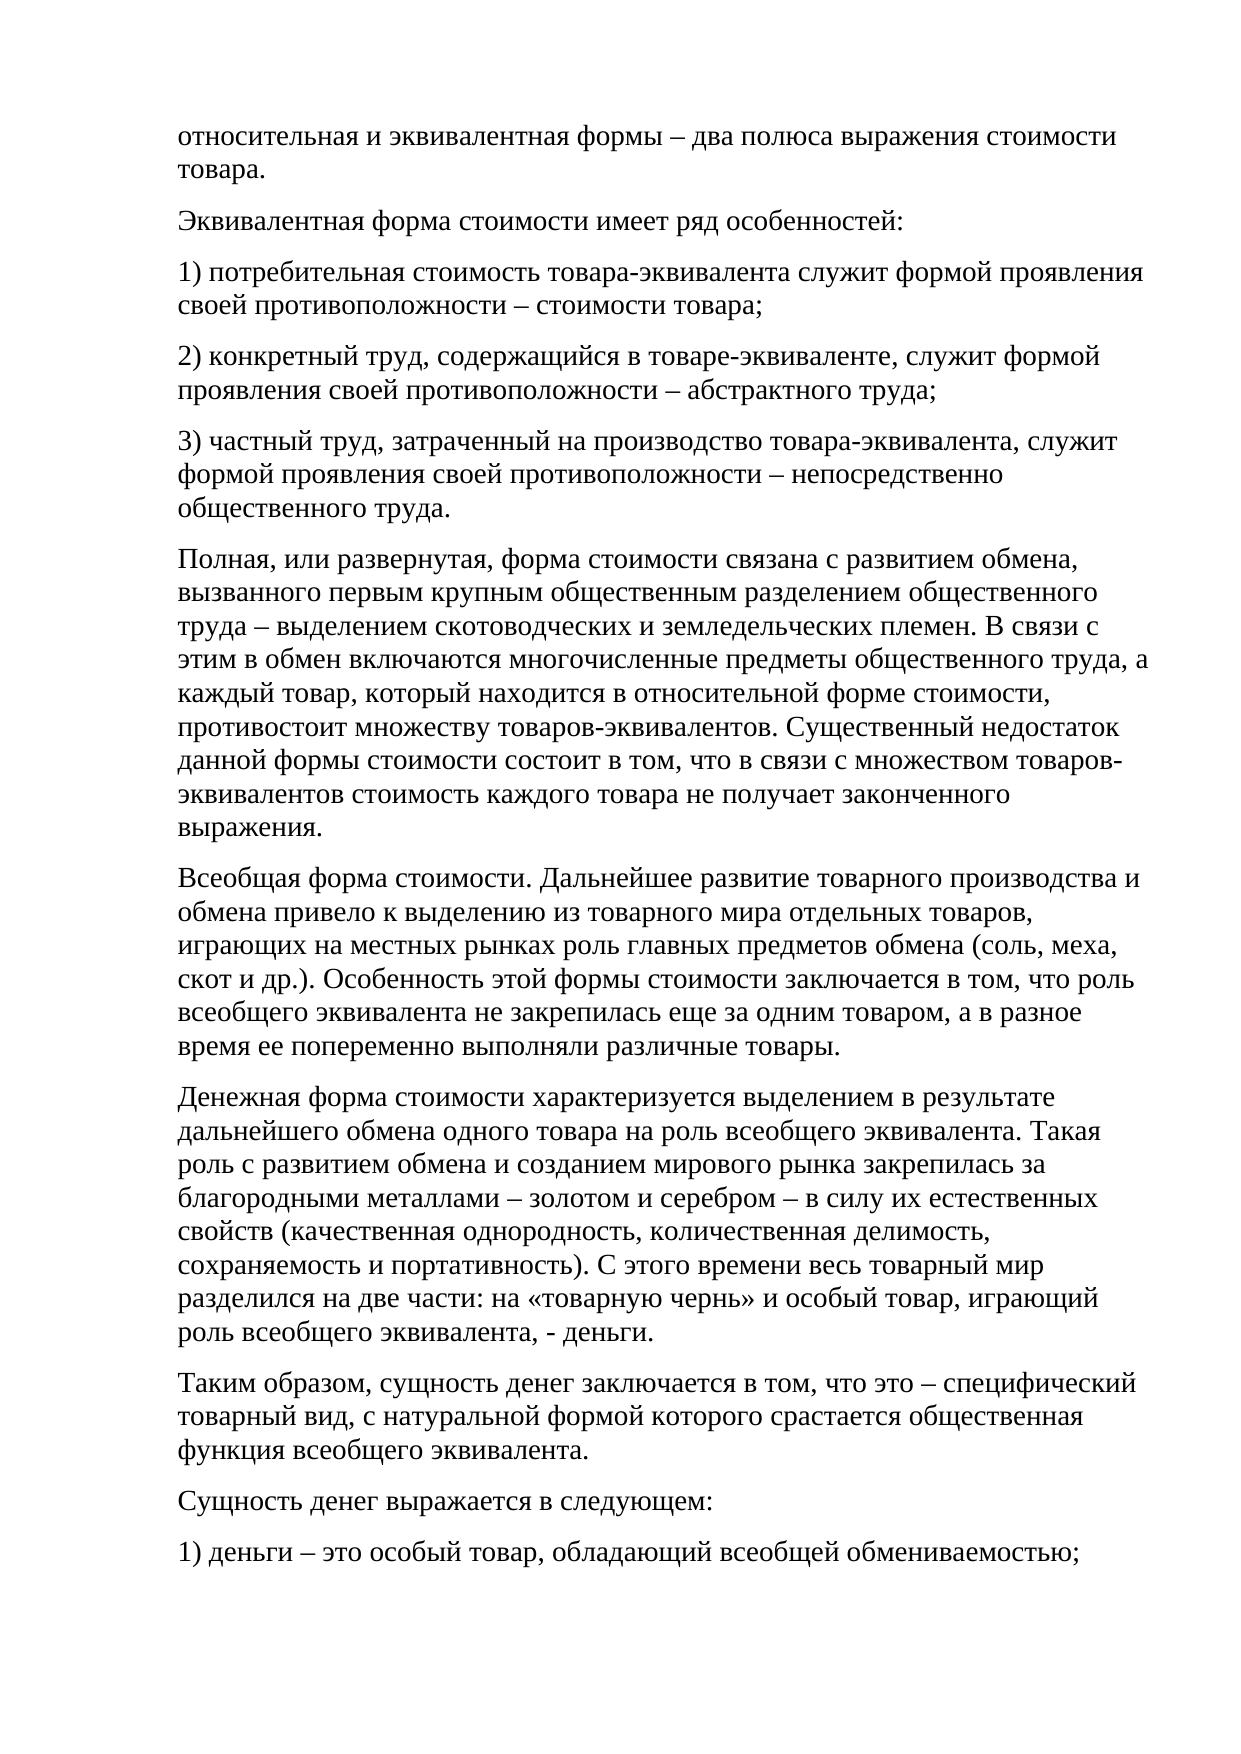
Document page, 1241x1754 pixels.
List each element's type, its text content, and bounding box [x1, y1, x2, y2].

text Полная, или развернутая, форма стоимости связана с развитием обмена, вызванного первым крупным общественным разделением общественного труда – выделением скотоводческих и земледельческих племен. В связи с этим в обмен включаются многочисленные предметы общественного труда, а каждый товар, который находится в относительной форме стоимости, противостоит множеству товаров-эквивалентов. Существенный недостаток данной формы стоимости состоит в том, что в связи с множеством товаров-эквивалентов стоимость каждого товара не получает законченного выражения. [177, 541, 1152, 843]
text 2) конкретный труд, содержащийся в товаре-эквиваленте, служит формой проявления своей противоположности – абстрактного труда; [177, 338, 1152, 405]
text Денежная форма стоимости характеризуется выделением в результате дальнейшего обмена одного товара на роль всеобщего эквивалента. Такая роль с развитием обмена и созданием мирового рынка закрепилась за благородными металлами – золотом и серебром – в силу их естественных свойств (качественная однородность, количественная делимость, сохраняемость и портативность). С этого времени весь товарный мир разделился на две части: на «товарную чернь» и особый товар, играющий роль всеобщего эквивалента, - деньги. [177, 1079, 1152, 1347]
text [177, 118, 1152, 185]
text Таким образом, сущность денег заключается в том, что это – специфический товарный вид, с натуральной формой которого срастается общественная функция всеобщего эквивалента. [177, 1365, 1152, 1466]
text Сущность денег выражается в следующем: [177, 1483, 1152, 1517]
text 1) деньги – это особый товар, обладающий всеобщей обмениваемостью; [177, 1534, 1152, 1568]
text 3) частный труд, затраченный на производство товара-эквивалента, служит формой проявления своей противоположности – непосредственно общественного труда. [177, 423, 1152, 523]
text Всеобщая форма стоимости. Дальнейшее развитие товарного производства и обмена привело к выделению из товарного мира отдельных товаров, играющих на местных рынках роль главных предметов обмена (соль, меха, скот и др.). Особенность этой формы стоимости заключается в том, что роль всеобщего эквивалента не закрепилась еще за одним товаром, а в разное время ее попеременно выполняли различные товары. [177, 860, 1152, 1062]
text 1) потребительная стоимость товара-эквивалента служит формой проявления своей противоположности – стоимости товара; [177, 254, 1152, 321]
text Эквивалентная форма стоимости имеет ряд особенностей: [177, 203, 1152, 236]
